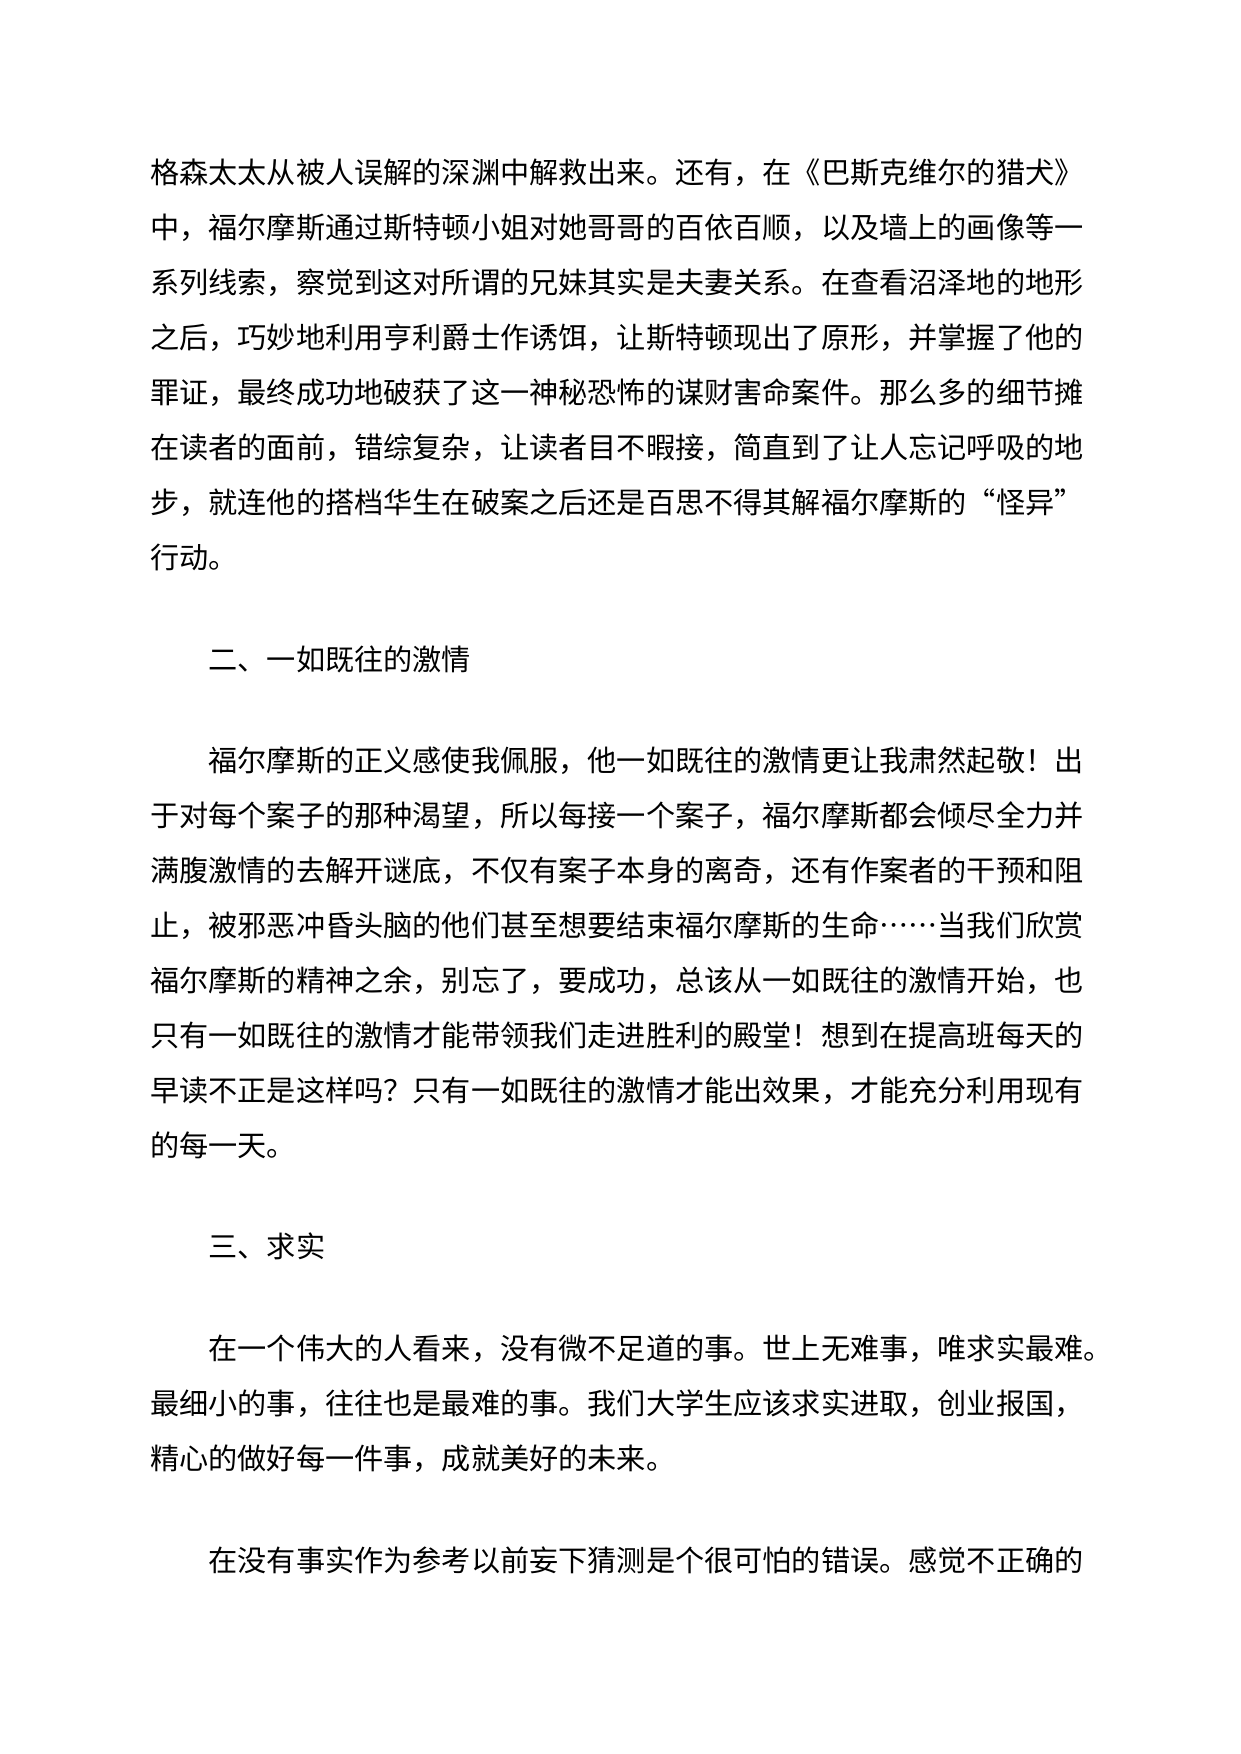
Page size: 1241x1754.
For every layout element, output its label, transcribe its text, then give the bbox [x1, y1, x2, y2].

text 在一个伟大的人看来，没有微不足道的事。世上无难事，唯求实最难。最细小的事，往往也是最难的事。我们大学生应该求实进取，创业报国，精心的做好每一件事，成就美好的未来。 [150, 1326, 1090, 1478]
text 三、求实 [150, 1224, 1090, 1266]
text 二、一如既往的激情 [150, 636, 1090, 678]
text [150, 1537, 1090, 1579]
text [150, 150, 1090, 577]
text 福尔摩斯的正义感使我佩服，他一如既往的激情更让我肃然起敬！出于对每个案子的那种渴望，所以每接一个案子，福尔摩斯都会倾尽全力并满腹激情的去解开谜底，不仅有案子本身的离奇，还有作案者的干预和阻止，被邪恶冲昏头脑的他们甚至想要结束福尔摩斯的生命……当我们欣赏福尔摩斯的精神之余，别忘了，要成功，总该从一如既往的激情开始，也只有一如既往的激情才能带领我们走进胜利的殿堂！想到在提高班每天的早读不正是这样吗？只有一如既往的激情才能出效果，才能充分利用现有的每一天。 [150, 738, 1090, 1164]
